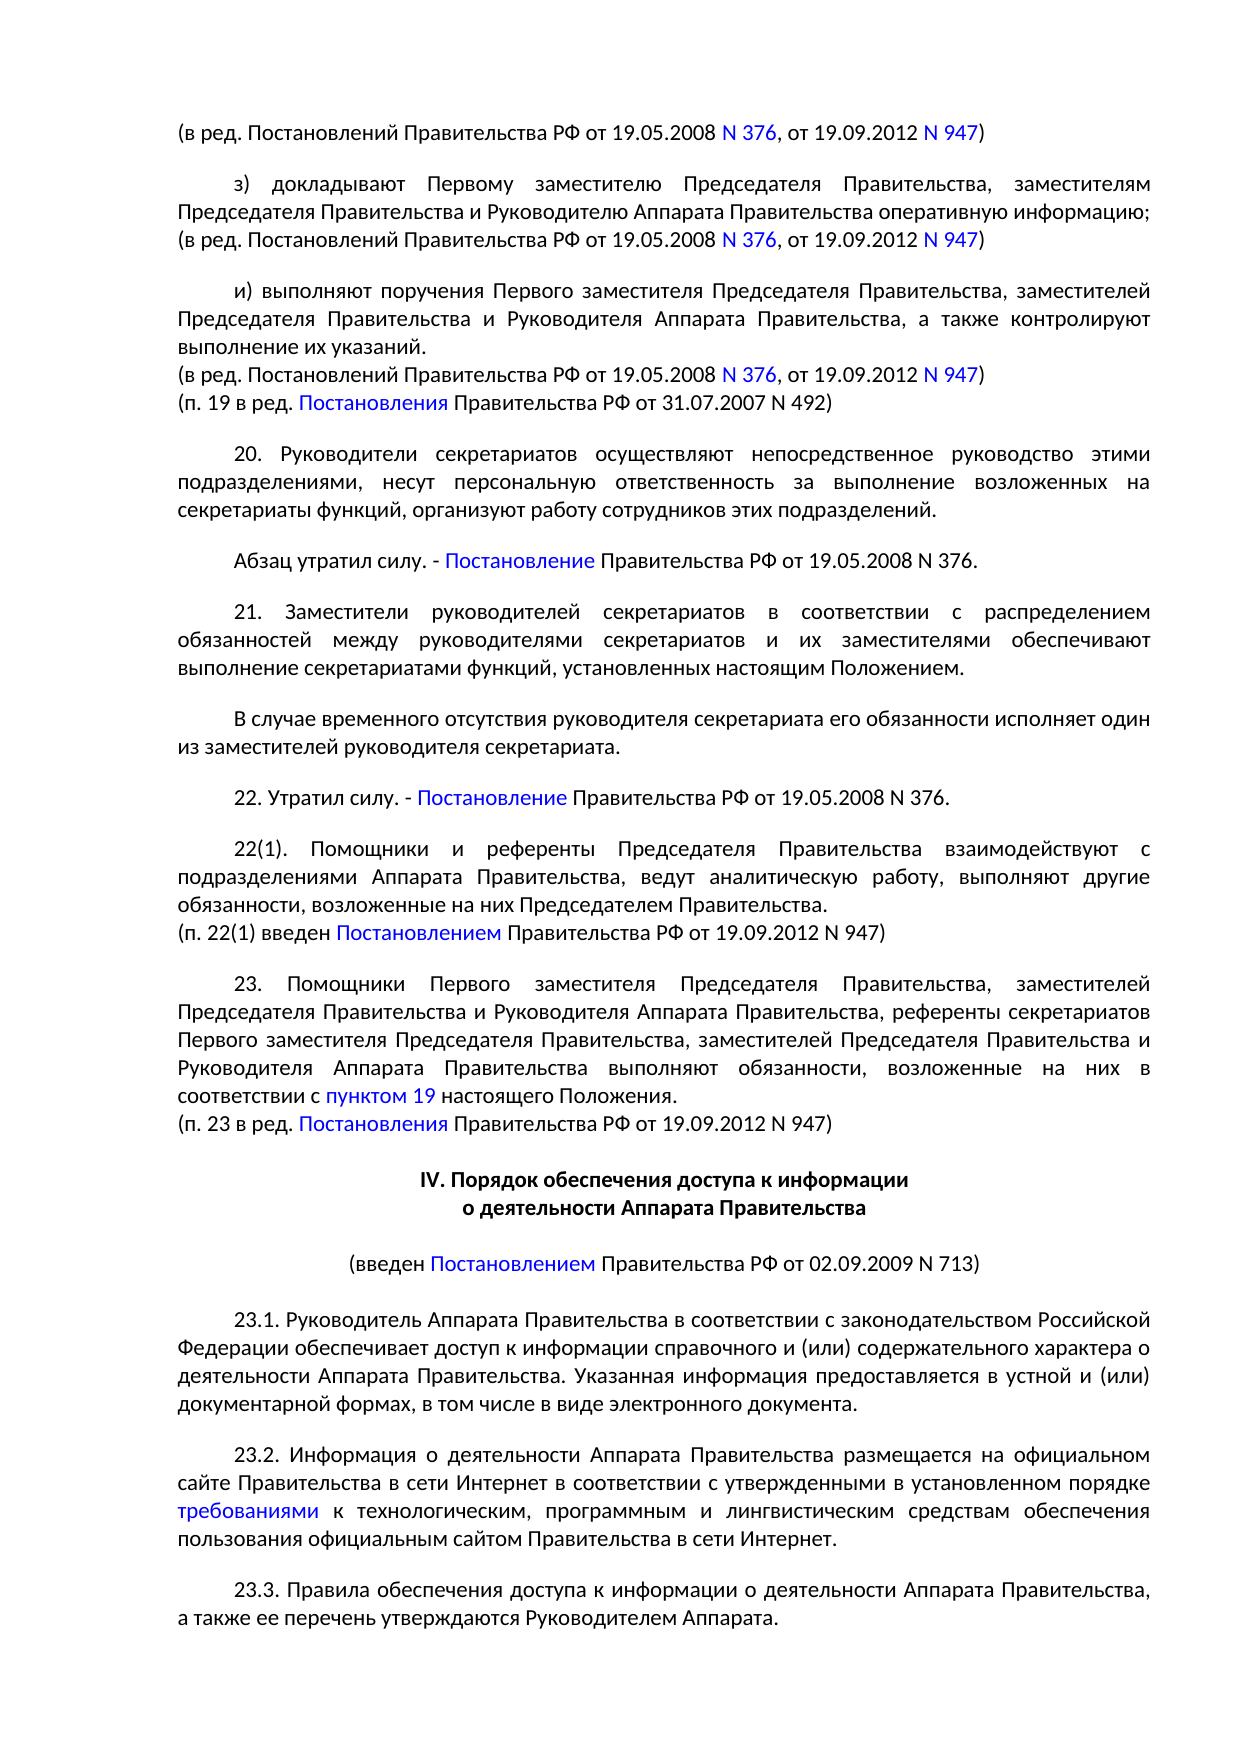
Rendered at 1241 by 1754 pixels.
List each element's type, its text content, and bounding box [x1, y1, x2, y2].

text (в ред. Постановлений Правительства РФ от 19.05.2008 N 376, от 19.09.2012 N 947) [177, 225, 1152, 253]
title о деятельности Аппарата Правительства [177, 1193, 1152, 1221]
text 22. Утратил силу. - Постановление Правительства РФ от 19.05.2008 N 376. [177, 783, 1152, 811]
text и) выполняют поручения Первого заместителя Председателя Правительства, заместителей Председателя Правительства и Руководителя Аппарата Правительства, а также контролируют выполнение их указаний. [177, 276, 1152, 360]
text 23. Помощники Первого заместителя Председателя Правительства, заместителей Председателя Правительства и Руководителя Аппарата Правительства, референты секретариатов Первого заместителя Председателя Правительства, заместителей Председателя Правительства и Руководителя Аппарата Правительства выполняют обязанности, возложенные на них в соответствии с пунктом 19 настоящего Положения. [177, 969, 1152, 1109]
text 22(1). Помощники и референты Председателя Правительства взаимодействуют с подразделениями Аппарата Правительства, ведут аналитическую работу, выполняют другие обязанности, возложенные на них Председателем Правительства. [177, 834, 1152, 918]
text (в ред. Постановлений Правительства РФ от 19.05.2008 N 376, от 19.09.2012 N 947) [177, 118, 1152, 146]
text 20. Руководители секретариатов осуществляют непосредственное руководство этими подразделениями, несут персональную ответственность за выполнение возложенных на секретариаты функций, организуют работу сотрудников этих подразделений. [177, 439, 1152, 523]
text 21. Заместители руководителей секретариатов в соответствии с распределением обязанностей между руководителями секретариатов и их заместителями обеспечивают выполнение секретариатами функций, установленных настоящим Положением. [177, 597, 1152, 681]
title IV. Порядок обеспечения доступа к информации [177, 1165, 1152, 1193]
text 23.2. Информация о деятельности Аппарата Правительства размещается на официальном сайте Правительства в сети Интернет в соответствии с утвержденными в установленном порядке требованиями к технологическим, программным и лингвистическим средствам обеспечения пользования официальным сайтом Правительства в сети Интернет. [177, 1440, 1152, 1552]
text В случае временного отсутствия руководителя секретариата его обязанности исполняет один из заместителей руководителя секретариата. [177, 704, 1152, 760]
text з) докладывают Первому заместителю Председателя Правительства, заместителям Председателя Правительства и Руководителю Аппарата Правительства оперативную информацию; [177, 169, 1152, 225]
text 23.3. Правила обеспечения доступа к информации о деятельности Аппарата Правительства, а также ее перечень утверждаются Руководителем Аппарата. [177, 1575, 1152, 1631]
text (в ред. Постановлений Правительства РФ от 19.05.2008 N 376, от 19.09.2012 N 947) [177, 360, 1152, 388]
text (введен Постановлением Правительства РФ от 02.09.2009 N 713) [177, 1249, 1152, 1277]
text Абзац утратил силу. - Постановление Правительства РФ от 19.05.2008 N 376. [177, 546, 1152, 574]
text (п. 23 в ред. Постановления Правительства РФ от 19.09.2012 N 947) [177, 1109, 1152, 1137]
text (п. 22(1) введен Постановлением Правительства РФ от 19.09.2012 N 947) [177, 918, 1152, 946]
text (п. 19 в ред. Постановления Правительства РФ от 31.07.2007 N 492) [177, 388, 1152, 416]
text 23.1. Руководитель Аппарата Правительства в соответствии с законодательством Российской Федерации обеспечивает доступ к информации справочного и (или) содержательного характера о деятельности Аппарата Правительства. Указанная информация предоставляется в устной и (или) документарной формах, в том числе в виде электронного документа. [177, 1305, 1152, 1417]
